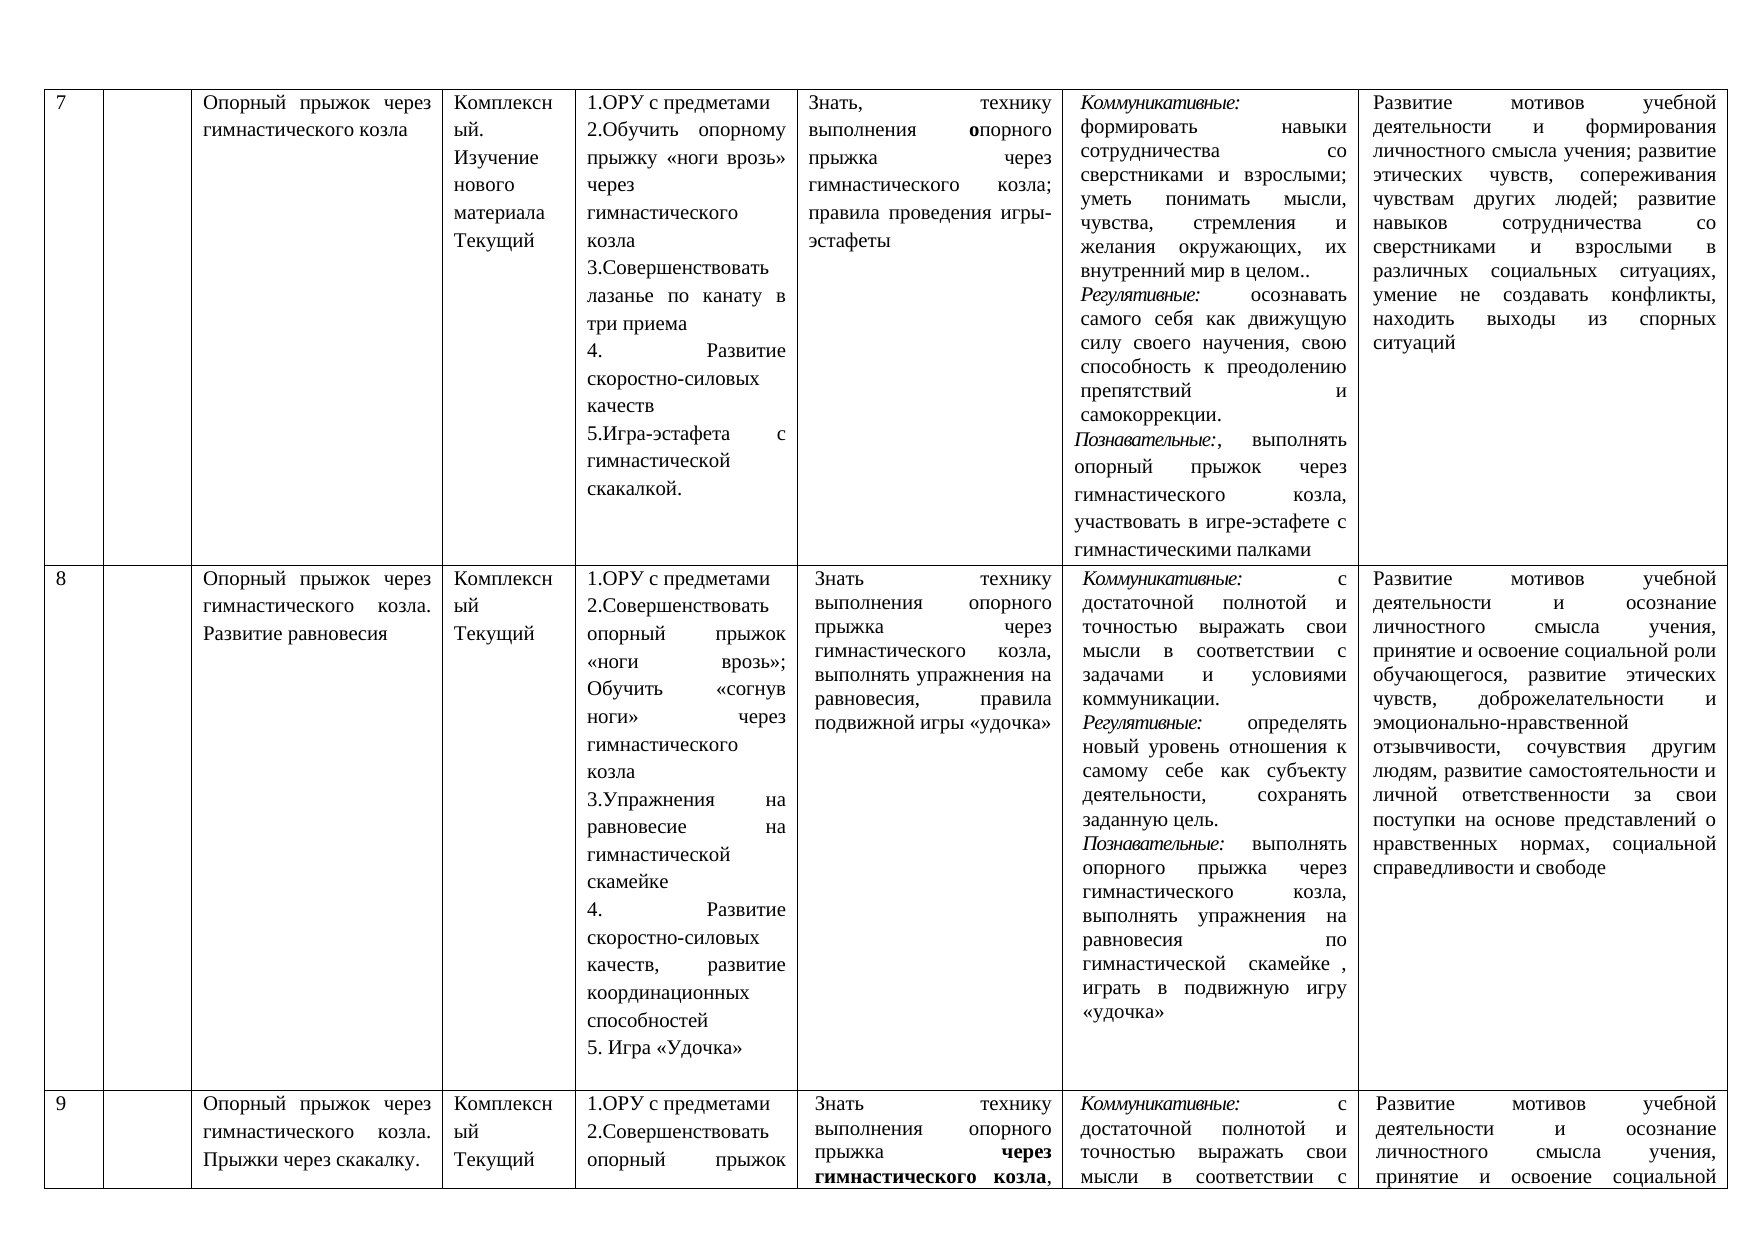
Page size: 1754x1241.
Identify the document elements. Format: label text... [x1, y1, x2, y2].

table_cell Комплексный. Изучение нового материала Текущий [443, 90, 575, 565]
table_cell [1359, 1091, 1727, 1188]
table_cell Опорный прыжок через гимнастического козла. Развитие равновесия [192, 566, 442, 1090]
table_cell 1.ОРУ с предметами 2.Обучить опорному прыжку «ноги врозь» через гимнастического козла 3.Совершенствовать лазанье по канату в три приема 4. Развитие скоростно-силовых качеств 5.Игра-эстафета с гимнастической скакалкой. [576, 90, 797, 565]
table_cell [192, 1091, 442, 1188]
table_cell [104, 90, 191, 565]
table_cell Развитие мотивов учебной деятельности и осознание личностного смысла учения, принятие и освоение социальной роли обучающегося, развитие этических чувств, доброжелательности и эмоционально-нравственной отзывчивости, сочувствия другим людям, развитие самостоятельности и личной ответственности за свои поступки на основе представлений о нравственных нормах, социальной справедливости и свободе [1359, 566, 1727, 1090]
table_cell Знать технику выполнения опорного прыжка через гимнастического козла, выполнять упражнения на равновесия, правила подвижной игры «удочка» [798, 566, 1062, 1090]
table_cell 9 [45, 1091, 103, 1188]
table_cell Комплексный Текущий [443, 566, 575, 1090]
table_cell Развитие мотивов учебной деятельности и формирования личностного смысла учения; развитие этических чувств, сопереживания чувствам других людей; развитие навыков сотрудничества со сверстниками и взрослыми в различных социальных ситуациях, умение не создавать конфликты, находить выходы из спорных ситуаций [1359, 90, 1727, 565]
table_cell 8 [45, 566, 103, 1090]
table_cell Коммуникативные: с достаточной полнотой и точностью выражать свои мысли в соответствии с задачами и условиями коммуникации. Регулятивные: определять новый уровень отношения к самому себе как субъекту деятельности, сохранять заданную цель. Познавательные: выполнять опорного прыжка через гимнастического козла, выполнять упражнения на равновесия по гимнастической скамейке , играть в подвижную игру «удочка» [1063, 566, 1358, 1090]
table_cell Опорный прыжок через гимнастического козла [192, 90, 442, 565]
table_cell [1063, 1091, 1358, 1188]
table_cell 7 [45, 90, 103, 565]
table_cell 1.ОРУ с предметами 2.Совершенствовать опорный прыжок «ноги врозь»; Обучить «согнув ноги» через гимнастического козла 3.Упражнения на равновесие на гимнастической скамейке 4. Развитие скоростно-силовых качеств, развитие координационных способностей 5. Игра «Удочка» [576, 566, 797, 1090]
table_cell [798, 1091, 1062, 1188]
table_cell [104, 1091, 191, 1188]
table_cell Знать, технику выполнения опорного прыжка через гимнастического козла; правила проведения игры-эстафеты [798, 90, 1062, 565]
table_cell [576, 1091, 797, 1188]
table_cell Коммуникативные: формировать навыки сотрудничества со сверстниками и взрослыми; уметь понимать мысли, чувства, стремления и желания окружающих, их внутренний мир в целом.. Регулятивные: осознавать самого себя как движущую силу своего научения, свою способность к преодолению препятствий и самокоррекции. Познавательные:, выполнять опорный прыжок через гимнастического козла, участвовать в игре-эстафете с гимнастическими палками [1063, 90, 1358, 565]
table_cell Комплексный Текущий [443, 1091, 575, 1188]
table_cell [104, 566, 191, 1090]
